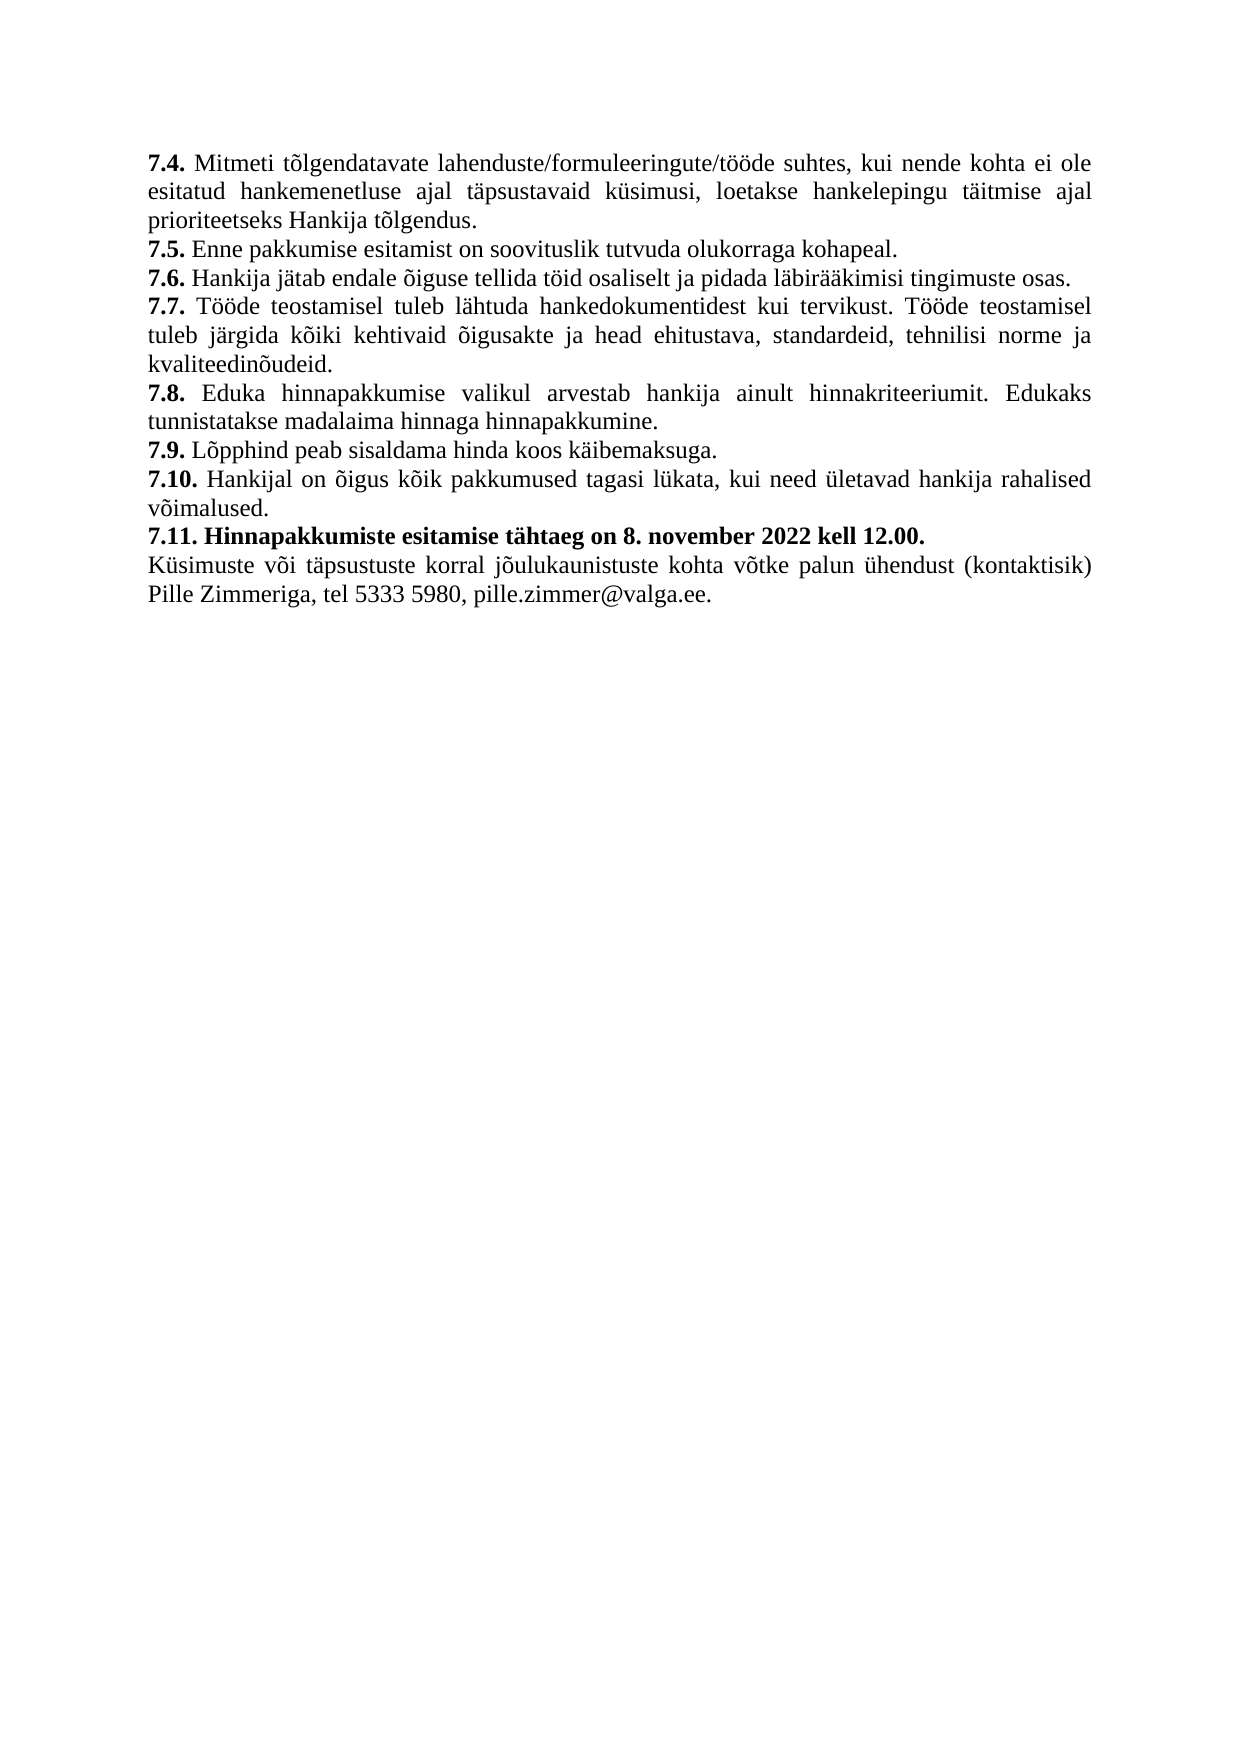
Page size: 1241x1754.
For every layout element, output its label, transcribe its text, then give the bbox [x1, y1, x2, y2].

text 7.9. Lõpphind peab sisaldama hinda koos käibemaksuga. [148, 435, 1093, 464]
text 7.6. Hankija jätab endale õiguse tellida töid osaliselt ja pidada läbirääkimisi tingimuste osas. [148, 263, 1093, 291]
text Küsimuste või täpsustuste korral jõulukaunistuste kohta võtke palun ühendust (kontaktisik) Pille Zimmeriga, tel 5333 5980, pille.zimmer@valga.ee. [148, 550, 1093, 608]
text 7.5. Enne pakkumise esitamist on soovituslik tutvuda olukorraga kohapeal. [148, 234, 1093, 263]
text 7.4. Mitmeti tõlgendatavate lahenduste/formuleeringute/tööde suhtes, kui nende kohta ei ole esitatud hankemenetluse ajal täpsustavaid küsimusi, loetakse hankelepingu täitmise ajal prioriteetseks Hankija tõlgendus. [148, 148, 1093, 234]
text 7.10. Hankijal on õigus kõik pakkumused tagasi lükata, kui need ületavad hankija rahalised võimalused. [148, 464, 1093, 521]
text 7.11. Hinnapakkumiste esitamise tähtaeg on 8. november 2022 kell 12.00. [148, 521, 1093, 550]
text 7.8. Eduka hinnapakkumise valikul arvestab hankija ainult hinnakriteeriumit. Edukaks tunnistatakse madalaima hinnaga hinnapakkumine. [148, 378, 1093, 435]
text 7.7. Tööde teostamisel tuleb lähtuda hankedokumentidest kui tervikust. Tööde teostamisel tuleb järgida kõiki kehtivaid õigusakte ja head ehitustava, standardeid, tehnilisi norme ja kvaliteedinõudeid. [148, 291, 1093, 378]
